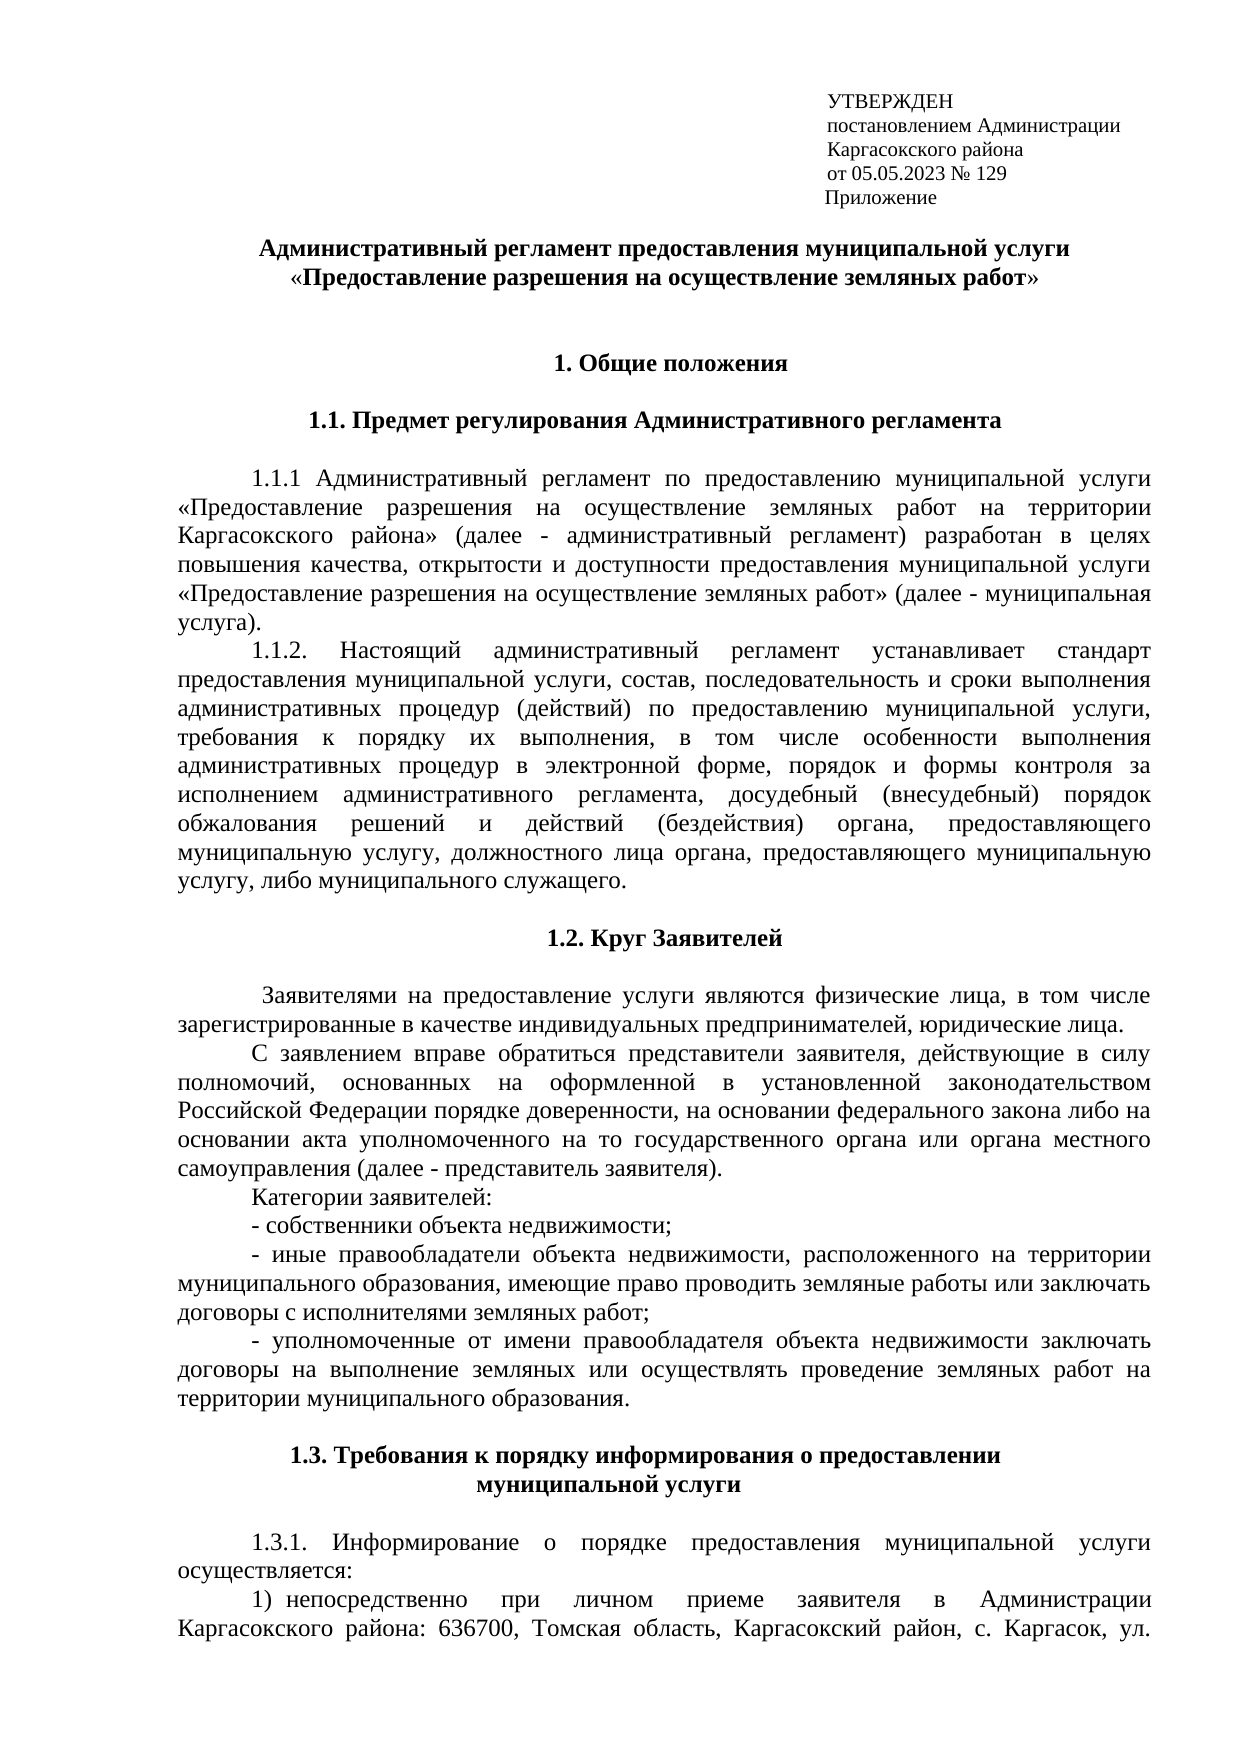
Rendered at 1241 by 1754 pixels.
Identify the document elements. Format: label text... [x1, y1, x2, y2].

text - иные правообладатели объекта недвижимости, расположенного на территории муниципального образования, имеющие право проводить земляные работы или заключать договоры с исполнителями земляных работ; [177, 1239, 1152, 1326]
text 1. Общие положения [177, 348, 1152, 377]
text УТВЕРЖДЕН [827, 89, 1152, 113]
text 1.1.2. Настоящий административный регламент устанавливает стандарт предоставления муниципальной услуги, состав, последовательность и сроки выполнения административных процедур (действий) по предоставлению муниципальной услуги, требования к порядку их выполнения, в том числе особенности выполнения административных процедур в электронной форме, порядок и формы контроля за исполнением административного регламента, досудебный (внесудебный) порядок обжалования решений и действий (бездействия) органа, предоставляющего муниципальную услугу, должностного лица органа, предоставляющего муниципальную услугу, либо муниципального служащего. [177, 636, 1152, 894]
text 1.1.1 Административный регламент по предоставлению муниципальной услуги «Предоставление разрешения на осуществление земляных работ на территории Каргасокского района» (далее - административный регламент) разработан в целях повышения качества, открытости и доступности предоставления муниципальной услуги «Предоставление разрешения на осуществление земляных работ» (далее - муниципальная услуга). [177, 463, 1152, 636]
text Приложение [177, 185, 1152, 209]
text Каргасокского района [827, 137, 1152, 161]
text от 05.05.2023 № 129 [827, 161, 1152, 185]
text Административный регламент предоставления муниципальной услуги «Предоставление разрешения на осуществление земляных работ» [177, 233, 1152, 291]
text Категории заявителей: [177, 1182, 1152, 1211]
text постановлением Администрации [827, 113, 1152, 137]
text 1.1. Предмет регулирования Административного регламента [177, 406, 1133, 434]
text С заявлением вправе обратиться представители заявителя, действующие в силу полномочий, основанных на оформленной в установленной законодательством Российской Федерации порядке доверенности, на основании федерального закона либо на основании акта уполномоченного на то государственного органа или органа местного самоуправления (далее - представитель заявителя). [177, 1038, 1152, 1182]
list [177, 1584, 1152, 1642]
text - собственники объекта недвижимости; [177, 1211, 1152, 1239]
text 1.2. Круг Заявителей [177, 923, 1152, 952]
text 1.3. Требования к порядку информирования о предоставлении муниципальной услуги [177, 1441, 1040, 1498]
text 1.3.1. Информирование о порядке предоставления муниципальной услуги осуществляется: [177, 1527, 1152, 1584]
text - уполномоченные от имени правообладателя объекта недвижимости заключать договоры на выполнение земляных или осуществлять проведение земляных работ на территории муниципального образования. [177, 1326, 1152, 1412]
text Заявителями на предоставление услуги являются физические лица, в том числе зарегистрированные в качестве индивидуальных предпринимателей, юридические лица. [177, 981, 1152, 1038]
